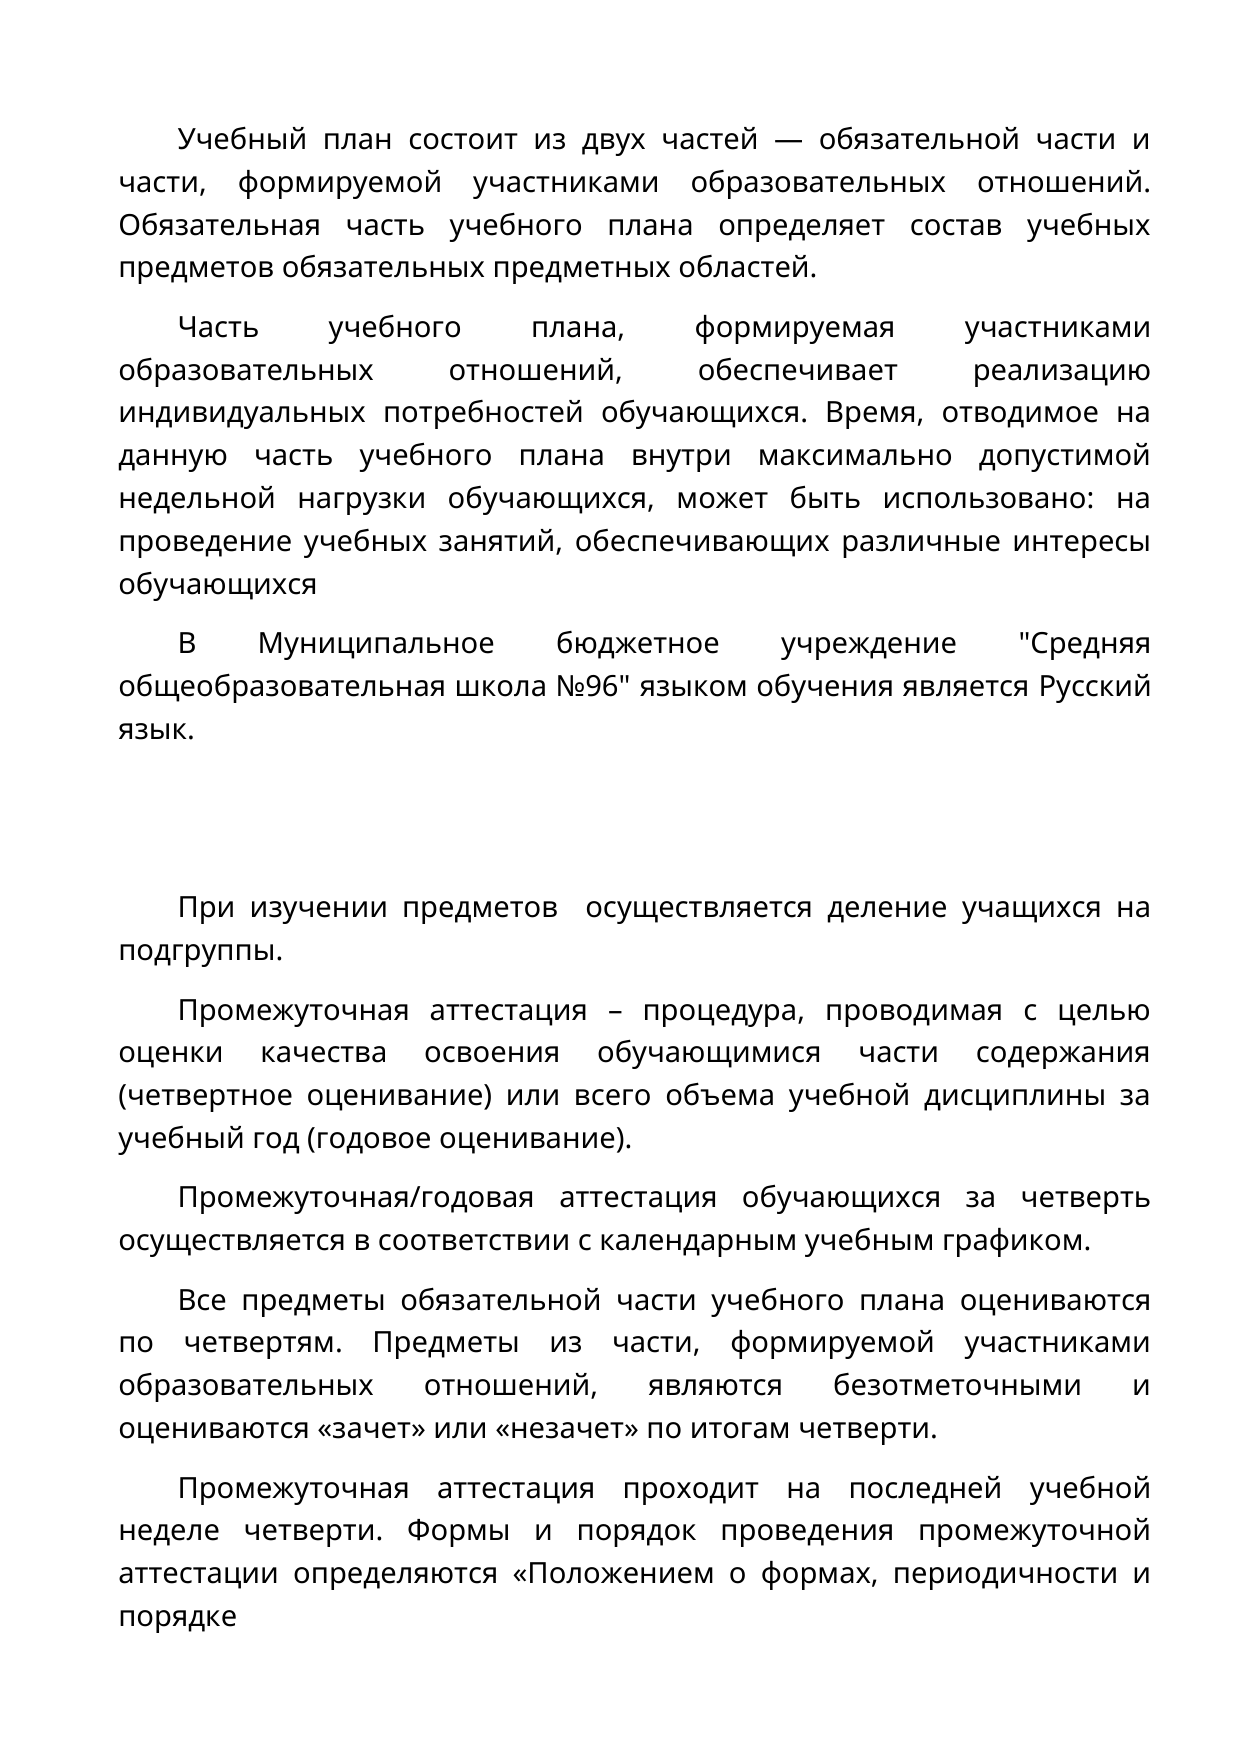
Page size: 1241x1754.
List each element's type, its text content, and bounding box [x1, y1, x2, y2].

text В Муниципальное бюджетное учреждение "Средняя общеобразовательная школа №96" языком обучения является Русский язык. [118, 622, 1152, 748]
text Промежуточная/годовая аттестация обучающихся за четверть осуществляется в соответствии с календарным учебным графиком. [118, 1177, 1152, 1259]
text Учебный план состоит из двух частей — обязательной части и части, формируемой участниками образовательных отношений. Обязательная часть учебного плана определяет состав учебных предметов обязательных предметных областей. [118, 118, 1152, 286]
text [118, 1467, 1152, 1635]
text При изучении предметов осуществляется деление учащихся на подгруппы. [118, 886, 1152, 969]
text Все предметы обязательной части учебного плана оцениваются по четвертям. Предметы из части, формируемой участниками образовательных отношений, являются безотметочными и оцениваются «зачет» или «незачет» по итогам четверти. [118, 1279, 1152, 1447]
text Часть учебного плана, формируемая участниками образовательных отношений, обеспечивает реализацию индивидуальных потребностей обучающихся. Время, отводимое на данную часть учебного плана внутри максимально допустимой недельной нагрузки обучающихся, может быть использовано: на проведение учебных занятий, обеспечивающих различные интересы обучающихся [118, 306, 1152, 603]
text Промежуточная аттестация – процедура, проводимая с целью оценки качества освоения обучающимися части содержания (четвертное оценивание) или всего объема учебной дисциплины за учебный год (годовое оценивание). [118, 989, 1152, 1157]
